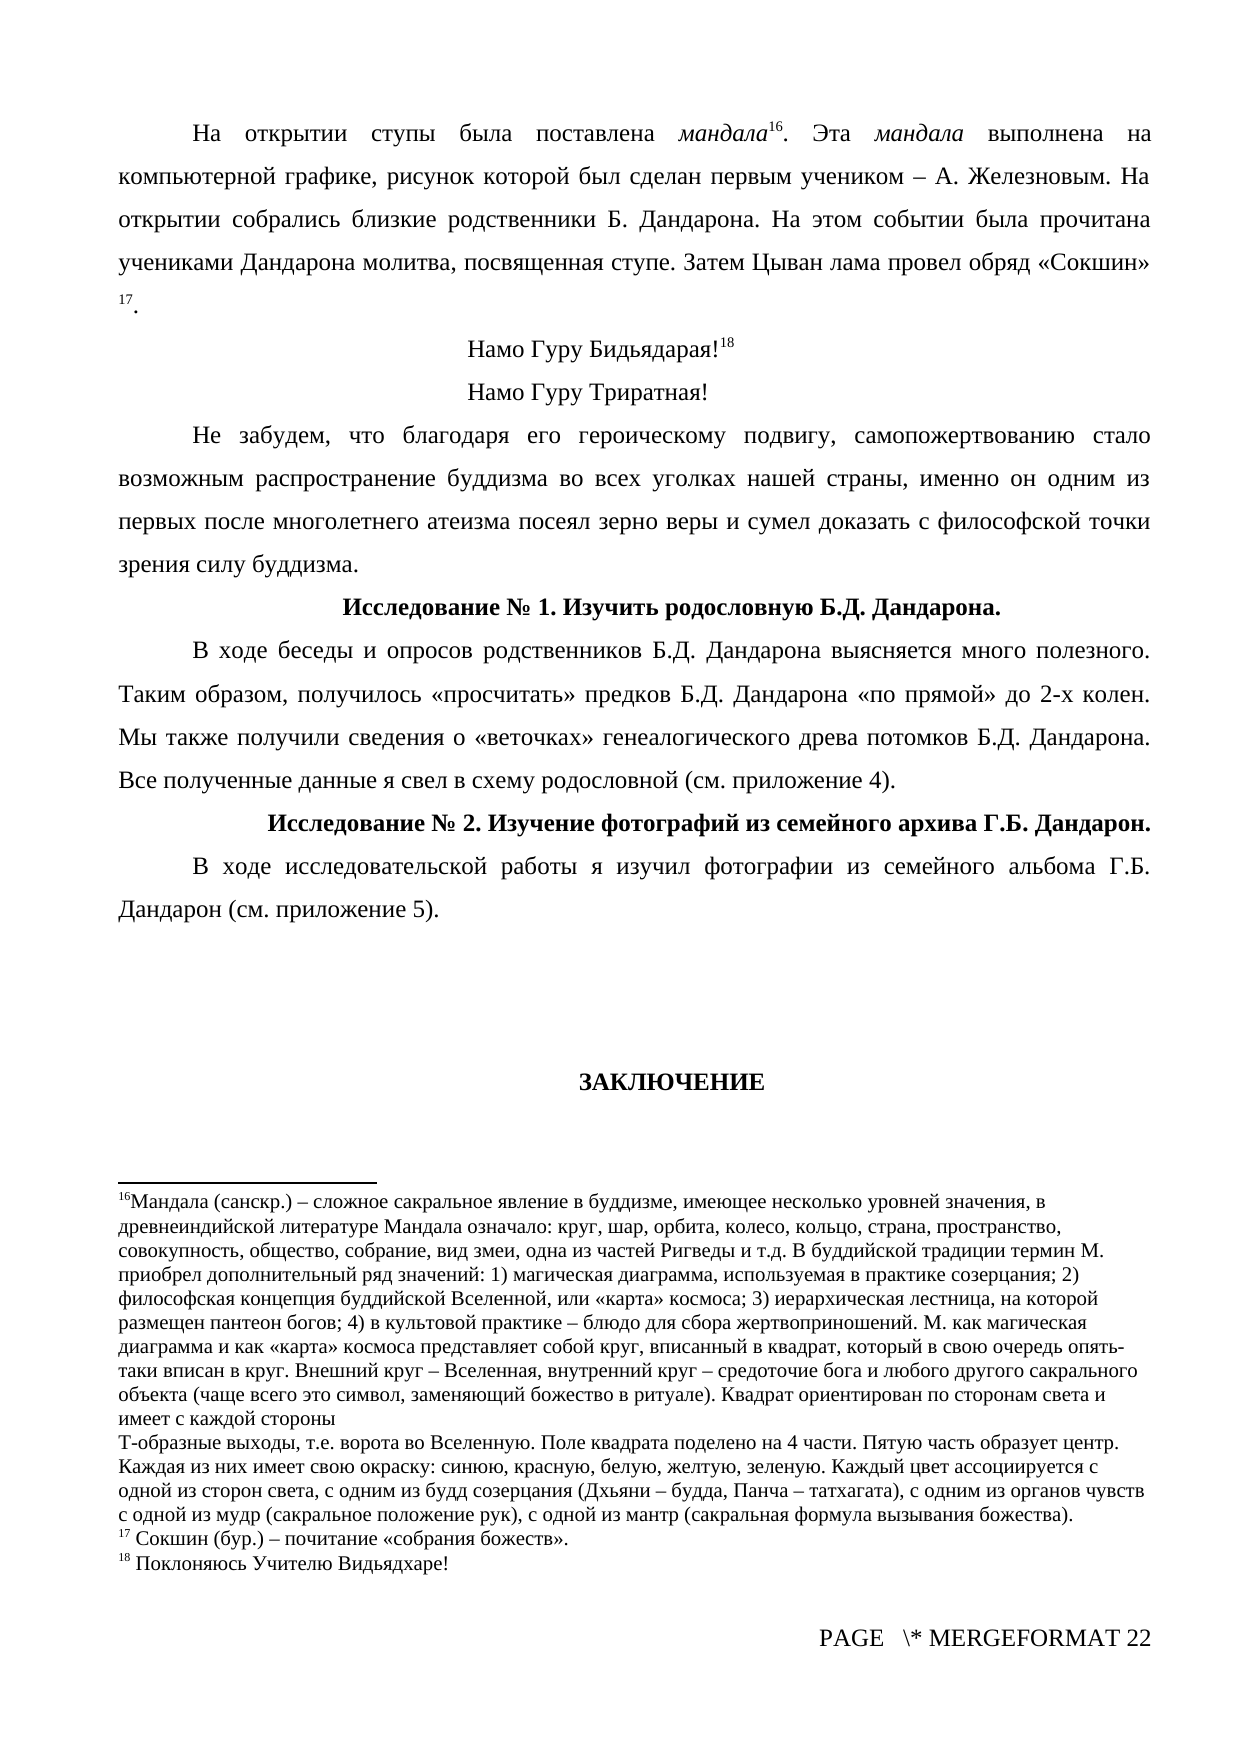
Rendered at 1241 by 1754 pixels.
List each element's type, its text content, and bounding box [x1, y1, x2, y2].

text В ходе исследовательской работы я изучил фотографии из семейного альбома Г.Б. Дандарон (см. приложение 5). [118, 851, 1152, 923]
text Не забудем, что благодаря его героическому подвигу, самопожертвованию стало возможным распространение буддизма во всех уголках нашей страны, именно он одним из первых после многолетнего атеизма посеял зерно веры и сумел доказать с философской точки зрения силу буддизма. [118, 420, 1152, 578]
text Намо Гуру Бидьядарая! [118, 334, 1152, 362]
text ЗАКЛЮЧЕНИЕ [118, 1067, 1152, 1096]
text В ходе беседы и опросов родственников Б.Д. Дандарона выясняется много полезного. Таким образом, получилось «просчитать» предков Б.Д. Дандарона «по прямой» до 2-х колен. Мы также получили сведения о «веточках» генеалогического древа потомков Б.Д. Дандарона. Все полученные данные я свел в схему родословной (см. приложение 4). [118, 636, 1152, 794]
text Исследование № 2. Изучение фотографий из семейного архива Г.Б. Дандарон. [193, 808, 1152, 837]
text Намо Гуру Триратная! [118, 377, 1152, 406]
text Исследование № 1. Изучить родословную Б.Д. Дандарона. [118, 592, 1152, 621]
text На открытии ступы была поставлена мандала. Эта мандала выполнена на компьютерной графике, рисунок которой был сделан первым учеником – А. Железновым. На открытии собрались близкие родственники Б. Дандарона. На этом событии была прочитана учениками Дандарона молитва, посвященная ступе. Затем Цыван лама провел обряд «Сокшин» . [118, 118, 1152, 319]
